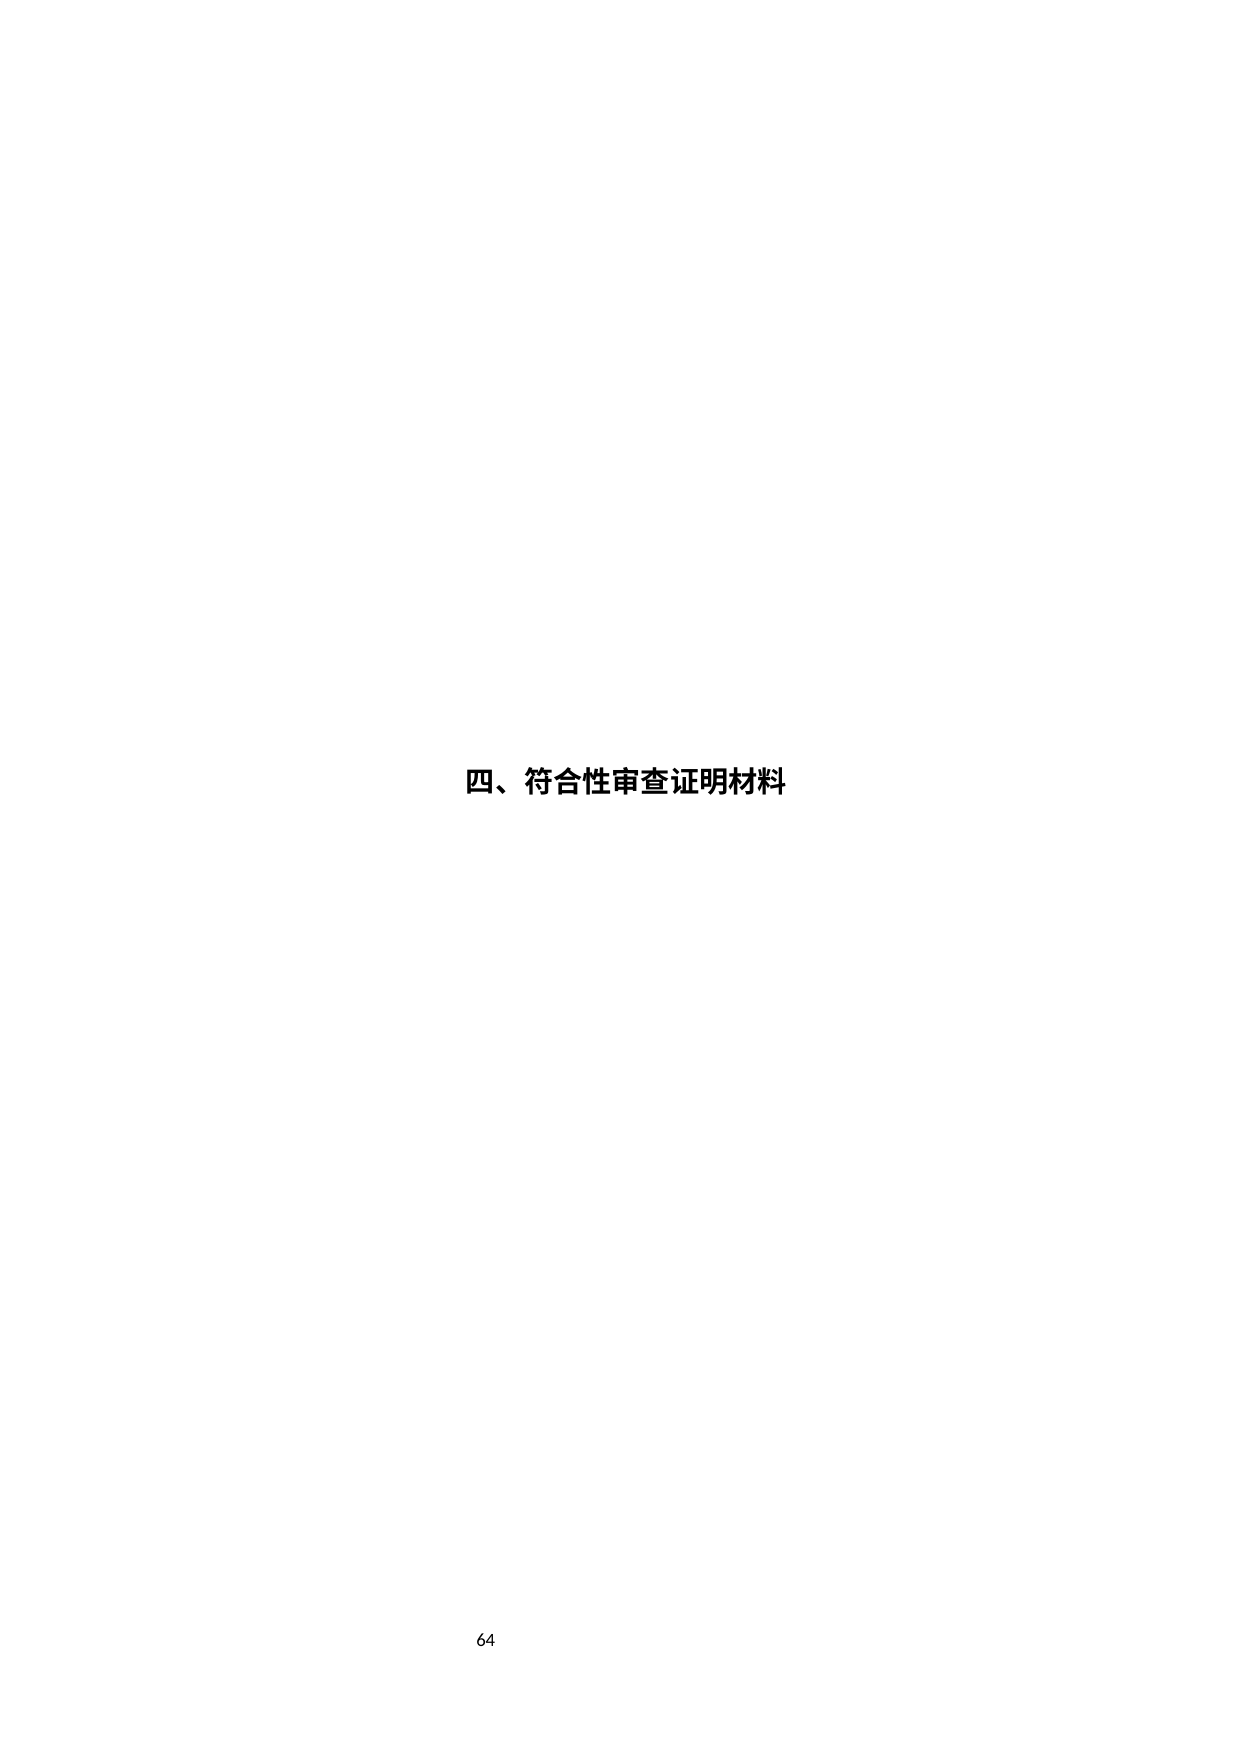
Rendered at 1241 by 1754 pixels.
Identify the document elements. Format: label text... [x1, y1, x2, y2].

text 四、符合性审查证明材料 [165, 747, 1087, 812]
